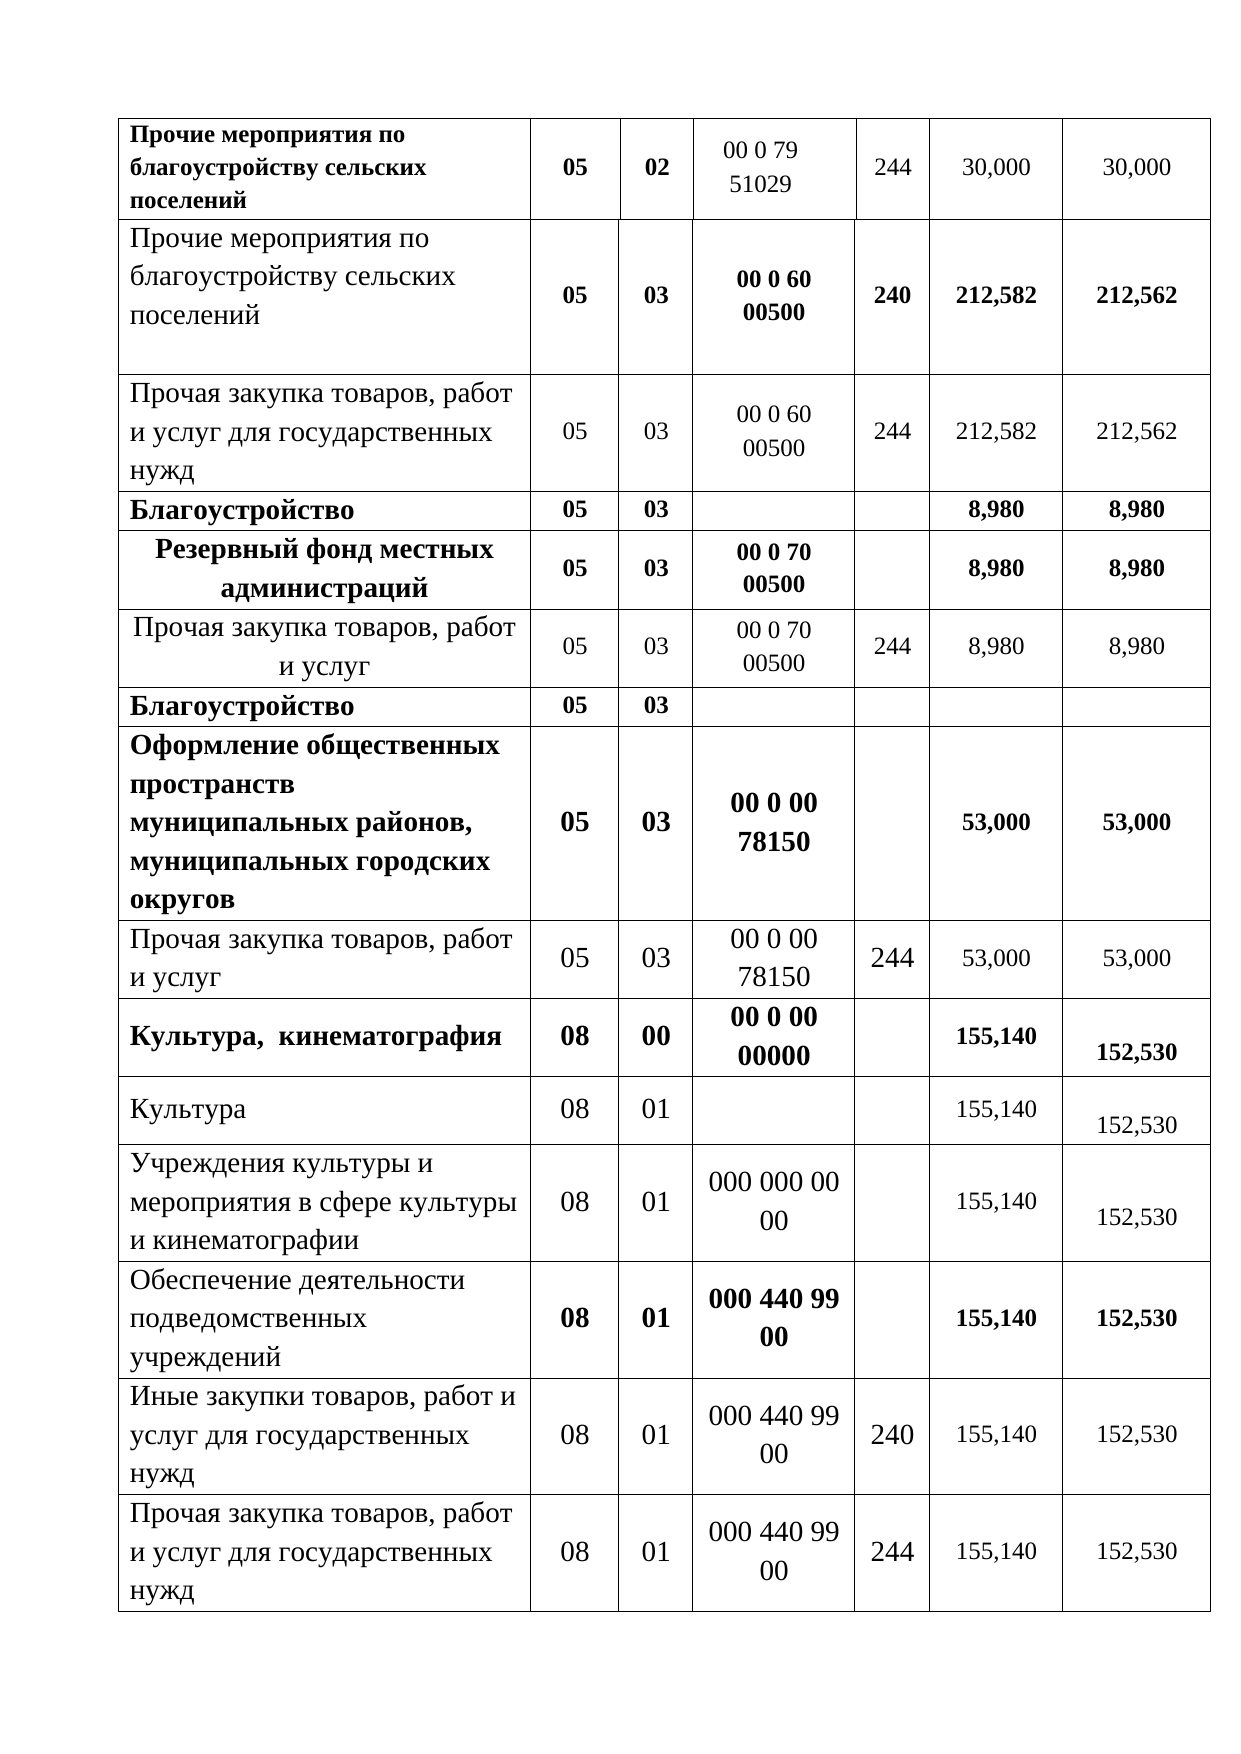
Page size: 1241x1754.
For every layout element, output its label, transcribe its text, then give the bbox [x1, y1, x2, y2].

table_cell 00 0 79 51029 [694, 119, 856, 219]
table_cell 02 [621, 119, 693, 219]
table_cell [930, 688, 1062, 726]
table_cell 01 [619, 1495, 692, 1611]
table_cell 152,530 [1063, 1379, 1210, 1494]
table_cell 244 [855, 610, 929, 687]
table_cell 00 0 70 00500 [693, 531, 854, 608]
table_cell Прочая закупка товаров, работ и услуг [119, 921, 530, 998]
table_cell 08 [531, 1379, 618, 1494]
table_cell Оформление общественных пространств муниципальных районов, муниципальных городских округов [119, 727, 530, 920]
table_cell Прочие мероприятия по благоустройству сельских поселений [119, 220, 530, 374]
table_cell 8,980 [1063, 610, 1210, 687]
table_cell 8,980 [930, 492, 1062, 530]
table_cell 240 [855, 220, 929, 374]
table_cell 05 [531, 492, 618, 530]
table_cell 212,562 [1063, 220, 1210, 374]
table_cell 01 [619, 1262, 692, 1377]
table_cell [693, 688, 854, 726]
table_cell 212,582 [930, 220, 1062, 374]
table_cell 00 0 60 00500 [693, 220, 854, 374]
table_cell 05 [531, 688, 618, 726]
table_cell Иные закупки товаров, работ и услуг для государственных нужд [119, 1379, 530, 1494]
table_cell 53,000 [1063, 921, 1210, 998]
table_cell 244 [855, 921, 929, 998]
table_cell 000 440 99 00 [693, 1379, 854, 1494]
table_cell 240 [855, 1379, 929, 1494]
table_cell 03 [619, 531, 692, 608]
table_cell 53,000 [930, 727, 1062, 920]
table_cell 000 440 99 00 [693, 1262, 854, 1377]
table_cell 03 [619, 220, 692, 374]
table_cell 155,140 [930, 1379, 1062, 1494]
table_cell 05 [531, 119, 620, 219]
table_cell Резервный фонд местных администраций [119, 531, 530, 608]
table_cell Культура, кинематография [119, 999, 530, 1076]
table_cell 03 [619, 610, 692, 687]
table_cell 01 [619, 1379, 692, 1494]
table_cell [855, 531, 929, 608]
table_cell 01 [619, 1077, 692, 1144]
table_cell 212,562 [1063, 375, 1210, 491]
table_cell Культура [119, 1077, 530, 1144]
table_cell 05 [531, 220, 618, 374]
table_cell Обеспечение деятельности подведомственных учреждений [119, 1262, 530, 1377]
table_cell 155,140 [930, 1077, 1062, 1144]
table_cell Прочие мероприятия по благоустройству сельских поселений [119, 119, 530, 219]
table_cell 00 0 00 00000 [693, 999, 854, 1076]
table_cell 01 [619, 1145, 692, 1261]
table_cell [855, 688, 929, 726]
table_cell 00 0 60 00500 [693, 375, 854, 491]
table_cell [855, 999, 929, 1076]
table_cell 152,530 [1063, 1495, 1210, 1611]
table_cell 00 [619, 999, 692, 1076]
table_cell 08 [531, 1495, 618, 1611]
table_cell 03 [619, 492, 692, 530]
table_cell Прочая закупка товаров, работ и услуг для государственных нужд [119, 1495, 530, 1611]
table_cell 155,140 [930, 1495, 1062, 1611]
table_cell 8,980 [930, 610, 1062, 687]
table_cell 152,530 [1063, 999, 1210, 1076]
table_cell 05 [531, 531, 618, 608]
table_cell 03 [619, 688, 692, 726]
table_cell 00 0 00 78150 [693, 727, 854, 920]
table_cell [855, 1262, 929, 1377]
table_cell [855, 1145, 929, 1261]
table_cell 30,000 [930, 119, 1062, 219]
table_cell Благоустройство [119, 492, 530, 530]
table_cell 244 [855, 1495, 929, 1611]
table_cell [1063, 688, 1210, 726]
table_cell [693, 1077, 854, 1144]
table_cell 03 [619, 921, 692, 998]
table_cell 00 0 70 00500 [693, 610, 854, 687]
table_cell 03 [619, 375, 692, 491]
table_cell 000 000 00 00 [693, 1145, 854, 1261]
table_cell 152,530 [1063, 1262, 1210, 1377]
table_cell [855, 492, 929, 530]
table_cell 05 [531, 921, 618, 998]
table_cell [855, 727, 929, 920]
table_cell [855, 1077, 929, 1144]
table_cell 244 [855, 375, 929, 491]
table_cell 155,140 [930, 1145, 1062, 1261]
table_cell 244 [857, 119, 929, 219]
table_cell 30,000 [1063, 119, 1210, 219]
table_cell 08 [531, 1145, 618, 1261]
table_cell 05 [531, 375, 618, 491]
table_cell 152,530 [1063, 1077, 1210, 1144]
table_cell 8,980 [1063, 492, 1210, 530]
table_cell [693, 492, 854, 530]
table_cell 212,582 [930, 375, 1062, 491]
table_cell 53,000 [930, 921, 1062, 998]
table_cell 03 [619, 727, 692, 920]
table_cell Учреждения культуры и мероприятия в сфере культуры и кинематографии [119, 1145, 530, 1261]
table_cell 08 [531, 1077, 618, 1144]
table_cell Благоустройство [119, 688, 530, 726]
table_cell 155,140 [930, 1262, 1062, 1377]
table_cell 53,000 [1063, 727, 1210, 920]
table_cell 8,980 [1063, 531, 1210, 608]
table_cell 8,980 [930, 531, 1062, 608]
table_cell 155,140 [930, 999, 1062, 1076]
table_cell 00 0 00 78150 [693, 921, 854, 998]
table_cell 08 [531, 1262, 618, 1377]
table_cell 05 [531, 727, 618, 920]
table_cell 05 [531, 610, 618, 687]
table_cell Прочая закупка товаров, работ и услуг [119, 610, 530, 687]
table_cell 08 [531, 999, 618, 1076]
table_cell Прочая закупка товаров, работ и услуг для государственных нужд [119, 375, 530, 491]
table_cell 000 440 99 00 [693, 1495, 854, 1611]
table_cell 152,530 [1063, 1145, 1210, 1261]
